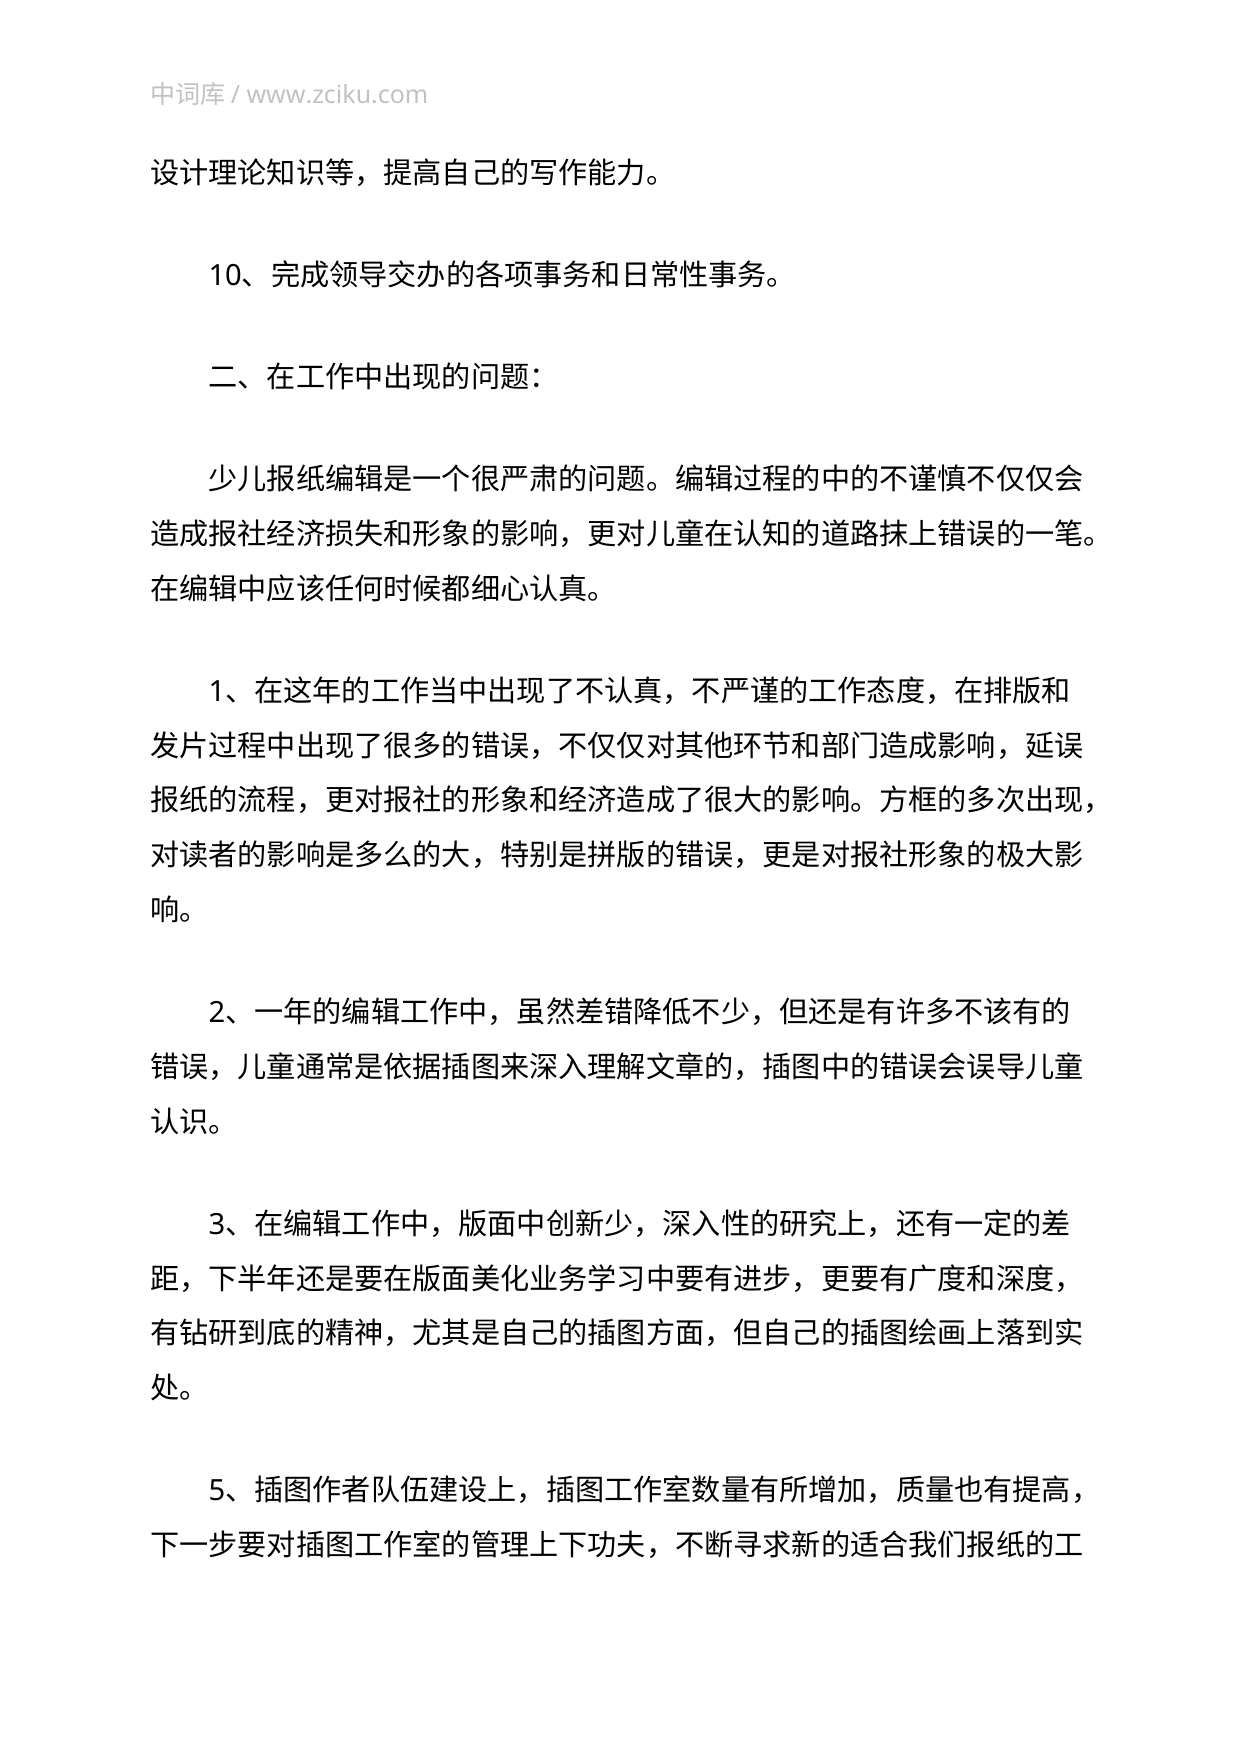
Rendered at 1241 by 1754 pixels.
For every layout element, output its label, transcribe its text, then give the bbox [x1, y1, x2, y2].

text 3、在编辑工作中，版面中创新少，深入性的研究上，还有一定的差距，下半年还是要在版面美化业务学习中要有进步，更要有广度和深度，有钻研到底的精神，尤其是自己的插图方面，但自己的插图绘画上落到实处。 [150, 1200, 1090, 1407]
text 二、在工作中出现的问题： [150, 354, 1090, 396]
text 1、在这年的工作当中出现了不认真，不严谨的工作态度，在排版和发片过程中出现了很多的错误，不仅仅对其他环节和部门造成影响，延误报纸的流程，更对报社的形象和经济造成了很大的影响。方框的多次出现，对读者的影响是多么的大，特别是拼版的错误，更是对报社形象的极大影响。 [150, 667, 1090, 929]
text 10、完成领导交办的各项事务和日常性事务。 [150, 252, 1090, 294]
text 2、一年的编辑工作中，虽然差错降低不少，但还是有许多不该有的错误，儿童通常是依据插图来深入理解文章的，插图中的错误会误导儿童认识。 [150, 988, 1090, 1141]
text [150, 1467, 1090, 1564]
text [150, 150, 1090, 192]
text 少儿报纸编辑是一个很严肃的问题。编辑过程的中的不谨慎不仅仅会造成报社经济损失和形象的影响，更对儿童在认知的道路抹上错误的一笔。在编辑中应该任何时候都细心认真。 [150, 456, 1090, 608]
